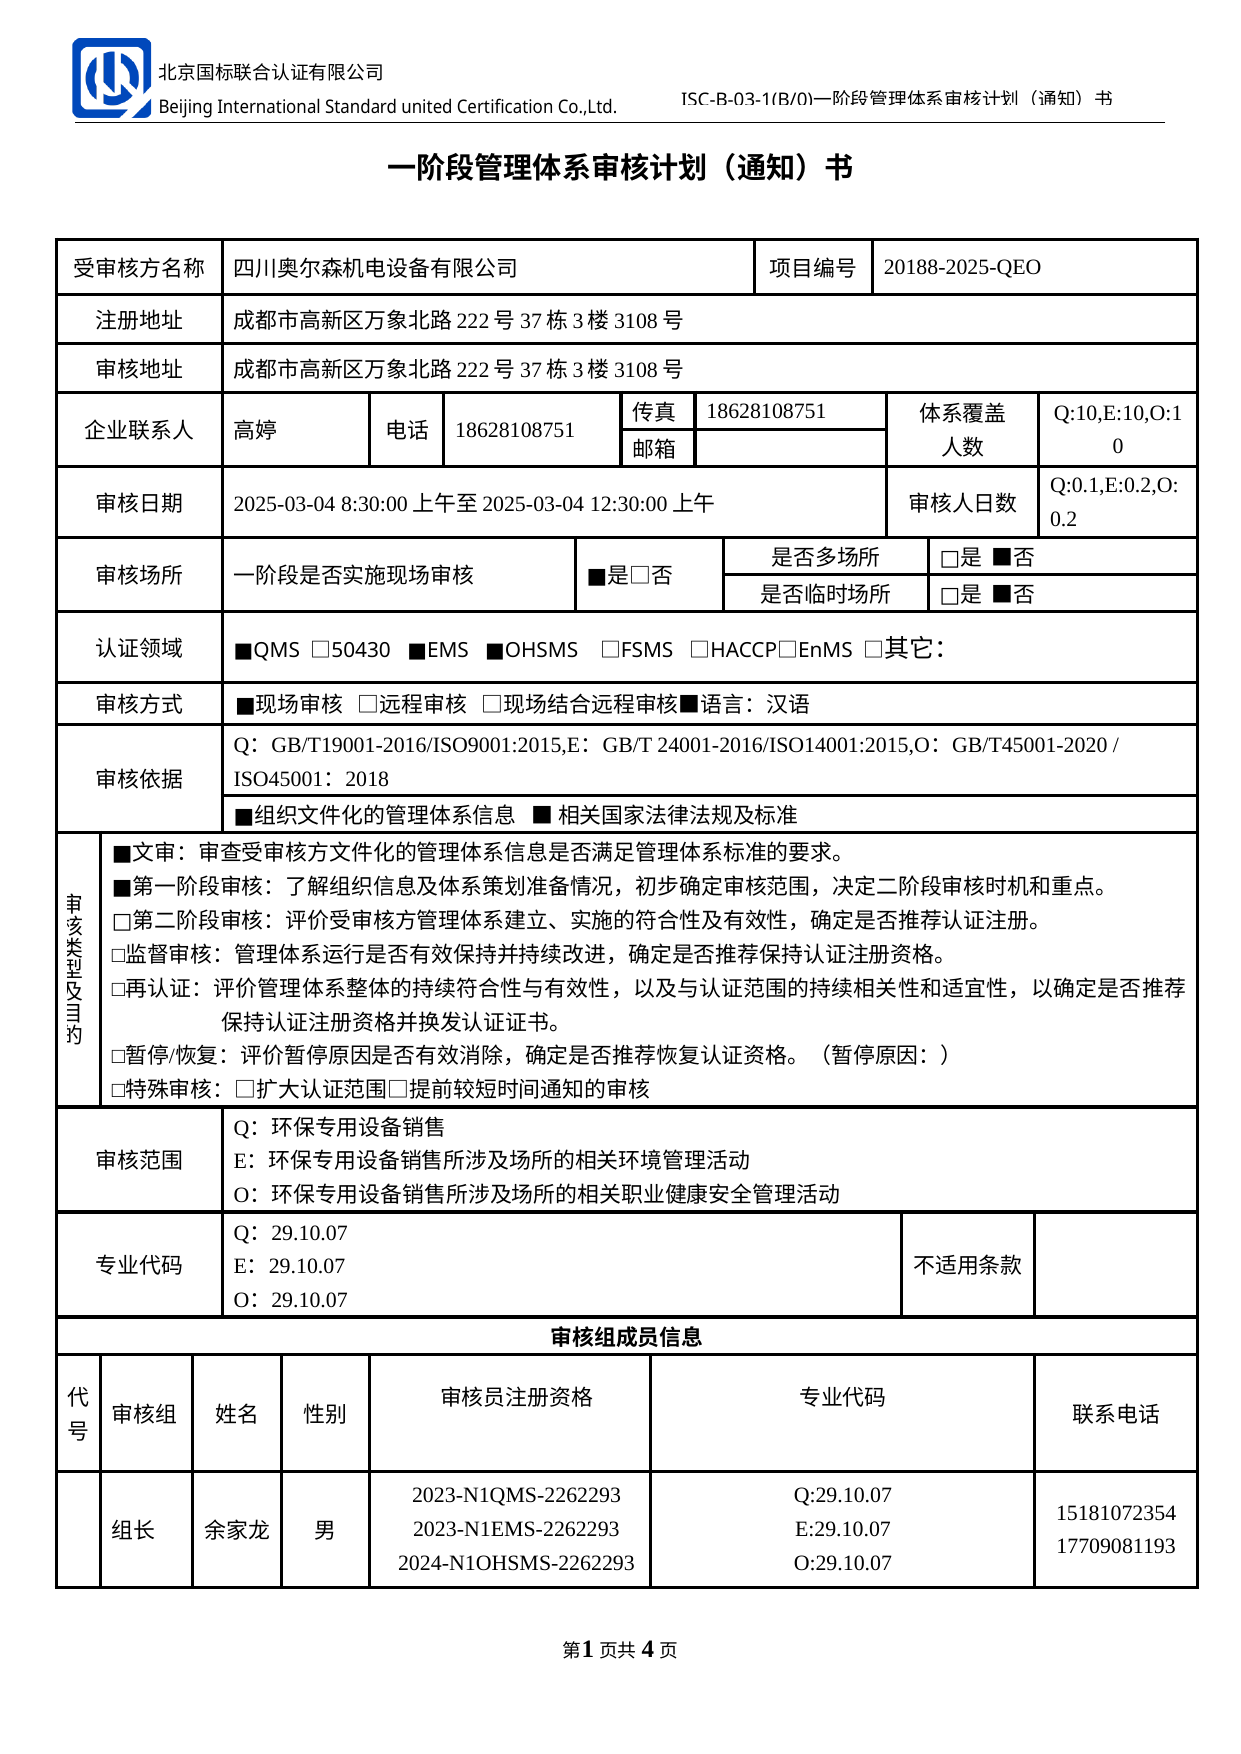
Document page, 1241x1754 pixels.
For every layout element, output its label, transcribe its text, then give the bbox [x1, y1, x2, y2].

table_cell 高婷 [224, 394, 368, 465]
table_cell [697, 431, 885, 465]
table_cell 审核场所 [58, 539, 221, 610]
table_cell 专业代码 [652, 1356, 1033, 1469]
table_cell Q：环保专用设备销售 E：环保专用设备销售所涉及场所的相关环境管理活动 O：环保专用设备销售所涉及场所的相关职业健康安全管理活动 [224, 1109, 1196, 1210]
table_cell □是 ■否 [930, 539, 1196, 573]
table_cell 男 [283, 1473, 368, 1586]
table_cell Q：GB/T19001-2016/ISO9001:2015,E：GB/T 24001-2016/ISO14001:2015,O：GB/T45001-2020 / ISO45001：2018 [224, 726, 1196, 793]
table_cell ■组织文件化的管理体系信息 ■ 相关国家法律法规及标准 [224, 797, 1196, 831]
table_cell 企业联系人 [58, 394, 221, 465]
table_cell Q:10,E:10,O:10 [1040, 394, 1196, 465]
table_cell 是否多场所 [725, 539, 927, 573]
table_cell 性别 [283, 1356, 368, 1469]
table_cell 审核依据 [58, 726, 221, 831]
table_cell 审核组 [102, 1356, 191, 1469]
table_cell 成都市高新区万象北路222号37栋3楼3108号 [224, 296, 1196, 342]
table_cell 18628108751 [697, 394, 885, 428]
table_cell 2025-03-04 8:30:00上午至2025-03-04 12:30:00上午 [224, 468, 885, 536]
table_cell 代号 [58, 1356, 99, 1469]
table_cell 联系电话 [1036, 1356, 1196, 1469]
table_cell 姓名 [194, 1356, 280, 1469]
table_cell 审核范围 [58, 1109, 221, 1210]
table_cell ■是□否 [577, 539, 722, 610]
table_cell Q：29.10.07 E：29.10.07 O：29.10.07 [224, 1214, 900, 1315]
table_cell 审核人日数 [888, 468, 1037, 536]
table_header 项目编号 [756, 241, 871, 293]
table_cell [58, 1473, 99, 1586]
table_cell 审核地址 [58, 345, 221, 391]
table_cell 传真 [623, 394, 693, 428]
table_cell 2023-N1QMS-2262293 2023-N1EMS-2262293 2024-N1OHSMS-2262293 [371, 1473, 649, 1586]
table_cell Q:29.10.07 E:29.10.07 O:29.10.07 [652, 1473, 1033, 1586]
table_cell Q:0.1,E:0.2,O:0.2 [1040, 468, 1196, 536]
table_cell 组长 [102, 1473, 191, 1586]
table_cell 一阶段是否实施现场审核 [224, 539, 574, 610]
table_header 受审核方名称 [58, 241, 221, 293]
table_cell 审核员注册资格 [371, 1356, 649, 1469]
table_cell 邮箱 [623, 431, 693, 465]
table_cell ■文审：审查受审核方文件化的管理体系信息是否满足管理体系标准的要求。 ■第一阶段审核：了解组织信息及体系策划准备情况，初步确定审核范围，决定二阶段审核时机和重点。 □第二阶段审核：评价受审核方管理体系建立、实施的符合性及有效性，确定是否推荐认证注册。 □监督审核：管理体系运行是否有效保持并持续改进，确定是否推荐保持认证注册资格。 □再认证：评价管理体系整体的持续符合性与有效性，以及与认证范围的持续相关性和适宜性，以确定是否推荐保持认证注册资格并换发认证证书。 □暂停/恢复：评价暂停原因是否有效消除，确定是否推荐恢复认证资格。（暂停原因：） □特殊审核：□扩大认证范围□提前较短时间通知的审核 [102, 834, 1196, 1105]
table_header 20188-2025-QEO [874, 241, 1196, 293]
table_cell 15181072354 17709081193 [1036, 1473, 1196, 1586]
table_cell [1036, 1214, 1196, 1315]
table_cell 余家龙 [194, 1473, 280, 1586]
table_cell 是否临时场所 [725, 576, 927, 610]
table_cell 电话 [371, 394, 442, 465]
table_cell 不适用条款 [903, 1214, 1033, 1315]
text 一阶段管理体系审核计划（通知）书 [75, 131, 1165, 199]
table_header 四川奥尔森机电设备有限公司 [224, 241, 753, 293]
table_cell 注册地址 [58, 296, 221, 342]
table_cell 18628108751 [445, 394, 619, 465]
table_cell 成都市高新区万象北路222号37栋3楼3108号 [224, 345, 1196, 391]
table_cell ■QMS □50430 ■EMS ■OHSMS □FSMS □HACCP□EnMS □其它： [224, 613, 1196, 681]
table_cell □是 ■否 [930, 576, 1196, 610]
table_cell 认证领域 [58, 613, 221, 681]
table_cell 审核组成员信息 [58, 1319, 1196, 1353]
table_cell ■现场审核 □远程审核 □现场结合远程审核■语言：汉语 [224, 684, 1196, 722]
table_cell 体系覆盖 人数 [888, 394, 1037, 465]
table_cell 审核类型及目的 [58, 834, 99, 1105]
table_cell 专业代码 [58, 1214, 221, 1315]
table_cell 审核方式 [58, 684, 221, 722]
table_cell 审核日期 [58, 468, 221, 536]
picture [72, 38, 152, 118]
